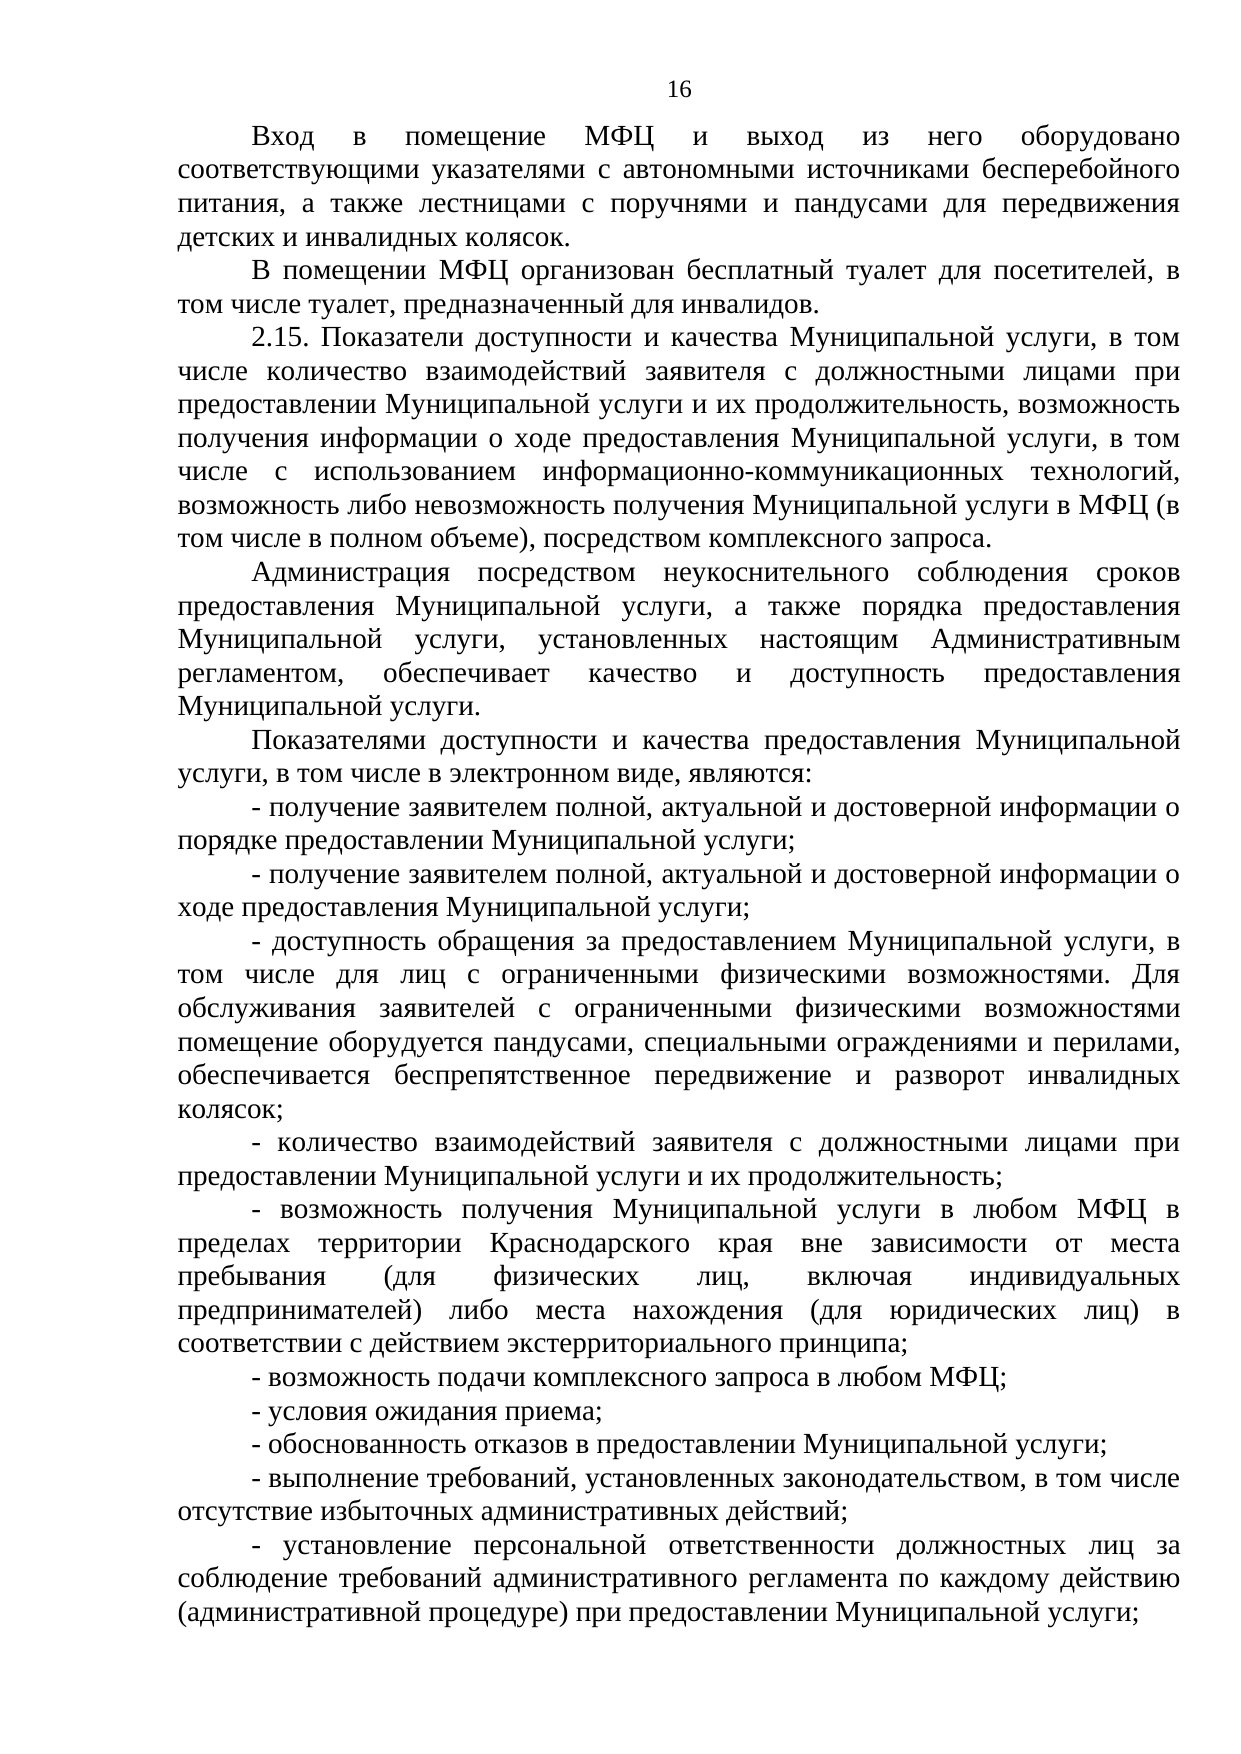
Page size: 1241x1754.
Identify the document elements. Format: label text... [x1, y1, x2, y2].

text - получение заявителем полной, актуальной и достоверной информации о порядке предоставлении Муниципальной услуги; [177, 789, 1181, 856]
text - условия ожидания приема; [177, 1393, 1181, 1426]
text В помещении МФЦ организован бесплатный туалет для посетителей, в том числе туалет, предназначенный для инвалидов. [177, 252, 1181, 319]
text - возможность подачи комплексного запроса в любом МФЦ; [177, 1359, 1181, 1393]
text - доступность обращения за предоставлением Муниципальной услуги, в том числе для лиц с ограниченными физическими возможностями. Для обслуживания заявителей с ограниченными физическими возможностями помещение оборудуется пандусами, специальными ограждениями и перилами, обеспечивается беспрепятственное передвижение и разворот инвалидных колясок; [177, 923, 1181, 1124]
text 2.15. Показатели доступности и качества Муниципальной услуги, в том числе количество взаимодействий заявителя с должностными лицами при предоставлении Муниципальной услуги и их продолжительность, возможность получения информации о ходе предоставления Муниципальной услуги, в том числе с использованием информационно-коммуникационных технологий, возможность либо невозможность получения Муниципальной услуги в МФЦ (в том числе в полном объеме), посредством комплексного запроса. [177, 319, 1181, 554]
text Вход в помещение МФЦ и выход из него оборудовано соответствующими указателями с автономными источниками бесперебойного питания, а также лестницами с поручнями и пандусами для передвижения детских и инвалидных колясок. [177, 118, 1181, 252]
text - возможность получения Муниципальной услуги в любом МФЦ в пределах территории Краснодарского края вне зависимости от места пребывания (для физических лиц, включая индивидуальных предпринимателей) либо места нахождения (для юридических лиц) в соответствии с действием экстерриториального принципа; [177, 1191, 1181, 1359]
text - установление персональной ответственности должностных лиц за соблюдение требований административного регламента по каждому действию (административной процедуре) при предоставлении Муниципальной услуги; [177, 1527, 1181, 1627]
text - обоснованность отказов в предоставлении Муниципальной услуги; [177, 1426, 1181, 1460]
text - выполнение требований, установленных законодательством, в том числе отсутствие избыточных административных действий; [177, 1460, 1181, 1527]
text - количество взаимодействий заявителя с должностными лицами при предоставлении Муниципальной услуги и их продолжительность; [177, 1124, 1181, 1191]
text Администрация посредством неукоснительного соблюдения сроков предоставления Муниципальной услуги, а также порядка предоставления Муниципальной услуги, установленных настоящим Административным регламентом, обеспечивает качество и доступность предоставления Муниципальной услуги. [177, 554, 1181, 722]
text - получение заявителем полной, актуальной и достоверной информации о ходе предоставления Муниципальной услуги; [177, 856, 1181, 923]
text Показателями доступности и качества предоставления Муниципальной услуги, в том числе в электронном виде, являются: [177, 722, 1181, 789]
